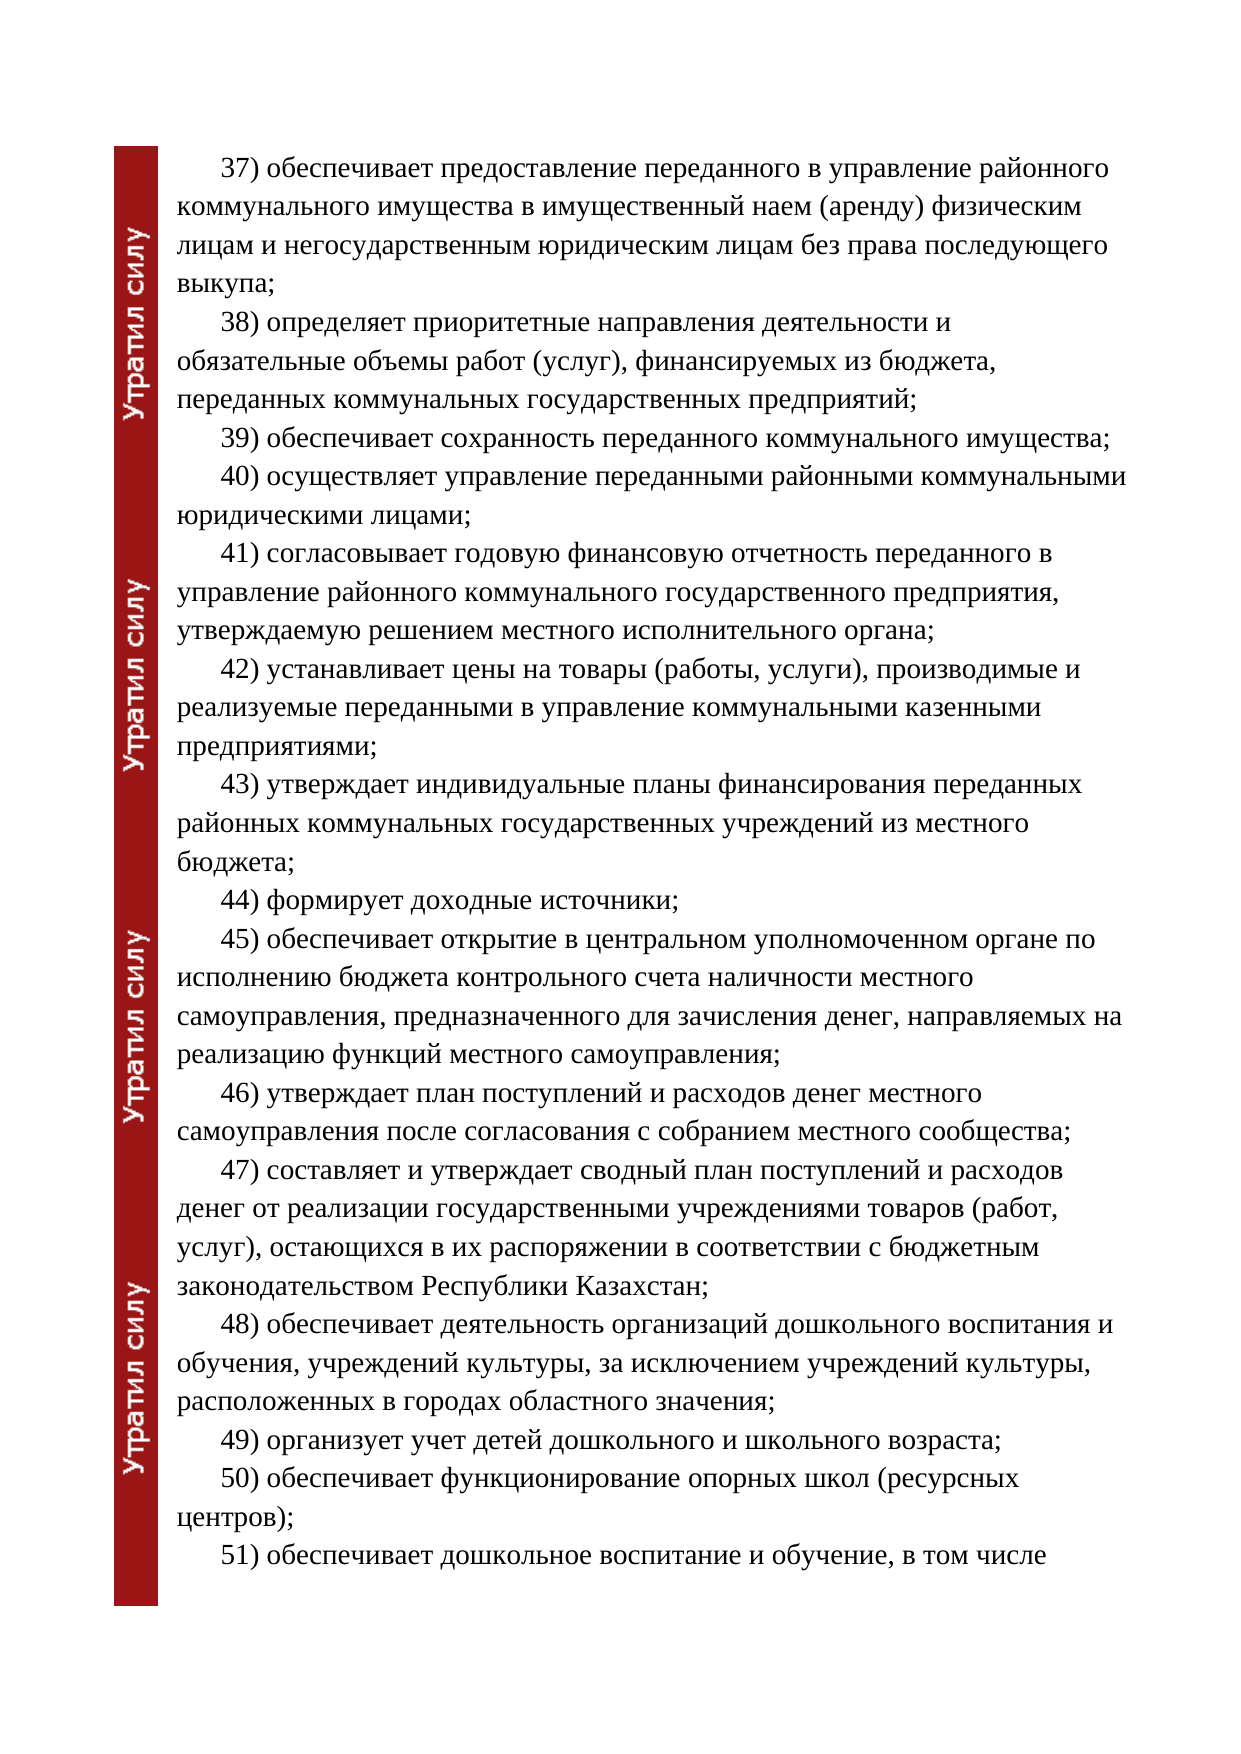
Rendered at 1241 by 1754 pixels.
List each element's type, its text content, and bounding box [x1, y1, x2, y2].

picture [114, 146, 158, 150]
picture [114, 1571, 158, 1606]
